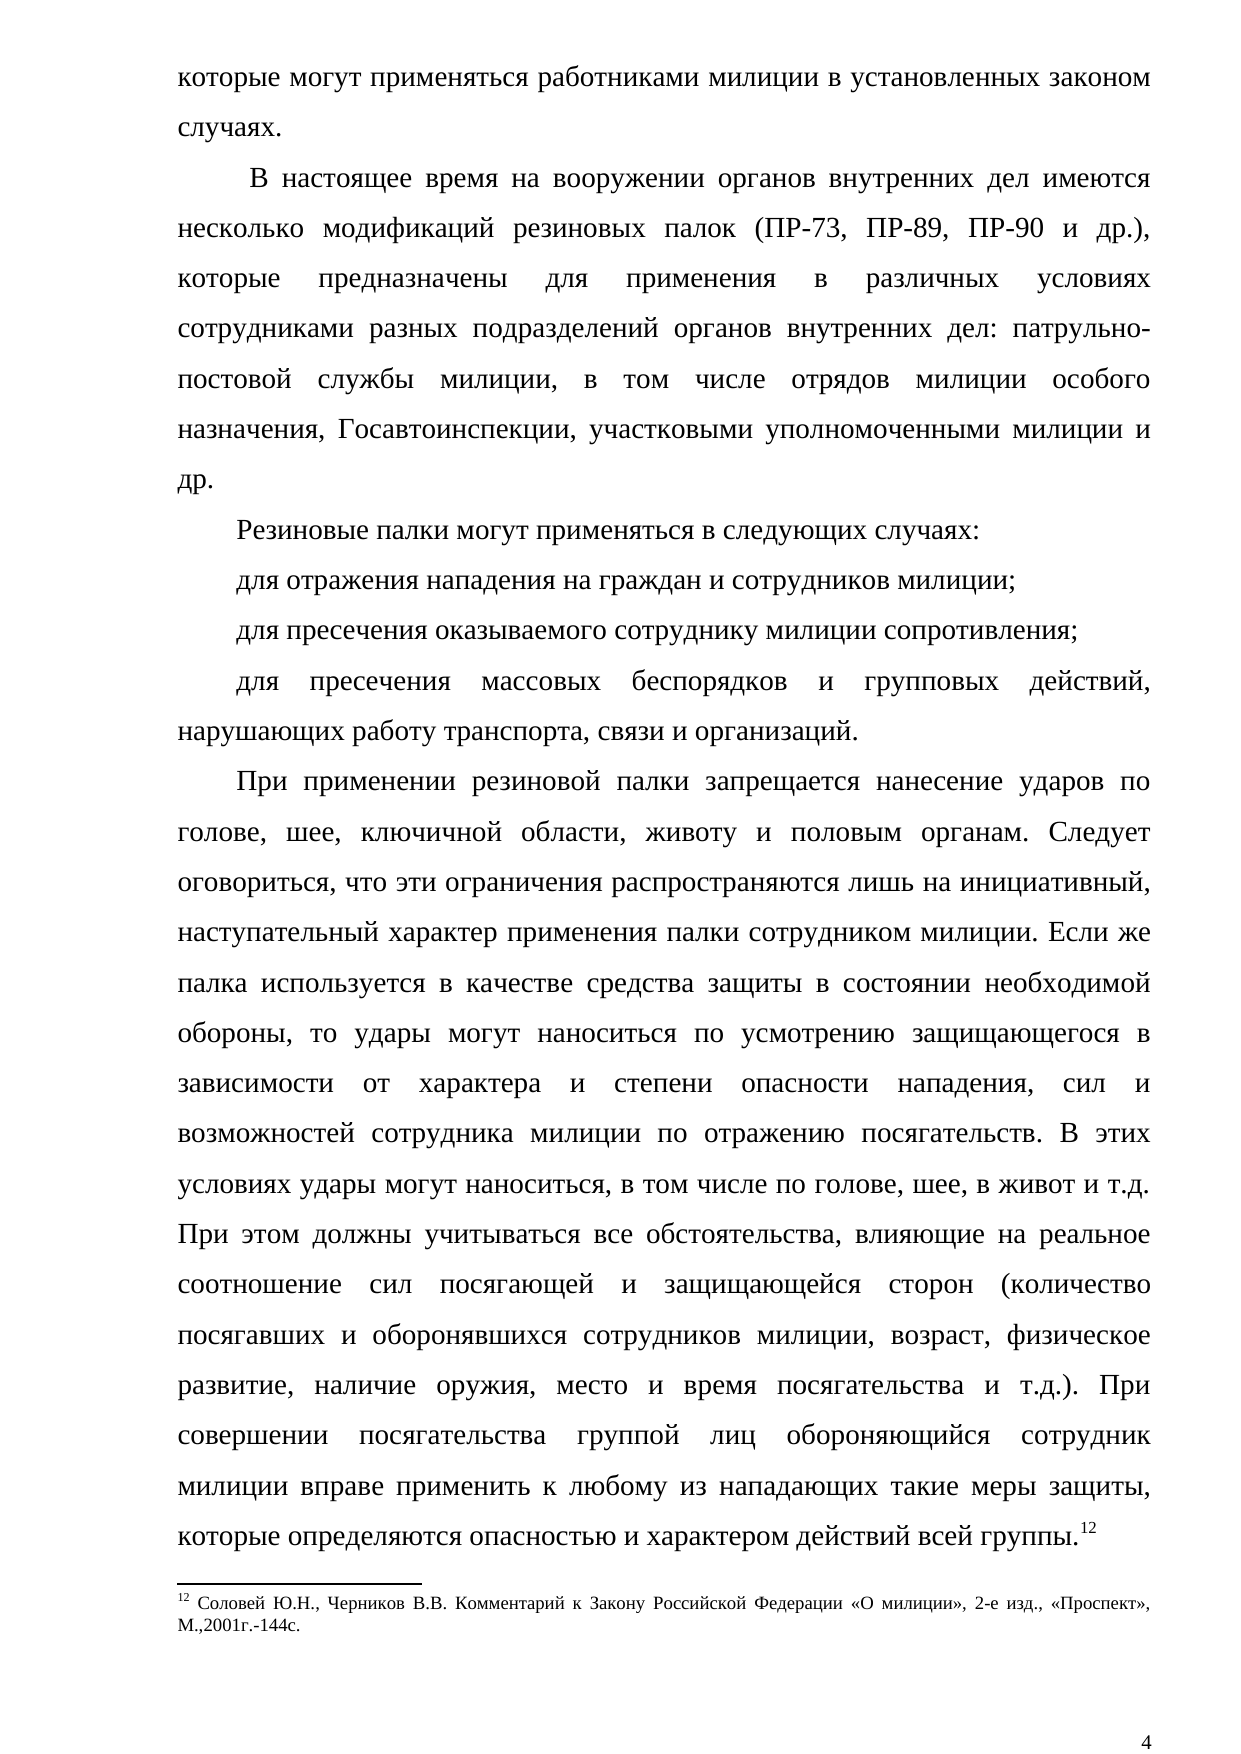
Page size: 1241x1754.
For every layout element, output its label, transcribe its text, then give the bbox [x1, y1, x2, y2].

text для отражения нападения на граждан и сотрудников милиции; [177, 562, 1152, 596]
text для пресечения оказываемого сотруднику милиции сопротивления; [177, 612, 1152, 646]
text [177, 59, 1152, 143]
text При применении резиновой палки запрещается нанесение ударов по голове, шее, ключичной области, животу и половым органам. Следует оговориться, что эти ограничения распространяются лишь на инициативный, наступательный характер применения палки сотрудником милиции. Если же палка используется в качестве средства защиты в состоянии необходимой обороны, то удары могут наноситься по усмотрению защищающегося в зависимости от характера и степени опасности нападения, сил и возможностей сотрудника милиции по отражению посягательств. В этих условиях удары могут наноситься, в том числе по голове, шее, в живот и т.д. При этом должны учитываться все обстоятельства, влияющие на реальное соотношение сил посягающей и защищающейся сторон (количество посягавших и оборонявшихся сотрудников милиции, возраст, физическое развитие, наличие оружия, место и время посягательства и т.д.). При совершении посягательства группой лиц обороняющийся сотрудник милиции вправе применить к любому из нападающих такие меры защиты, которые определяются опасностью и характером действий всей группы. [177, 763, 1152, 1552]
text В настоящее время на вооружении органов внутренних дел имеются несколько модификаций резиновых палок (ПР-73, ПР-89, ПР-90 и др.), которые предназначены для применения в различных условиях сотрудниками разных подразделений органов внутренних дел: патрульно-постовой службы милиции, в том числе отрядов милиции особого назначения, Госавтоинспекции, участковыми уполномоченными милиции и др. [177, 160, 1152, 495]
text для пресечения массовых беспорядков и групповых действий, нарушающих работу транспорта, связи и организаций. [177, 663, 1152, 747]
text Резиновые палки могут применяться в следующих случаях: [177, 512, 1152, 545]
